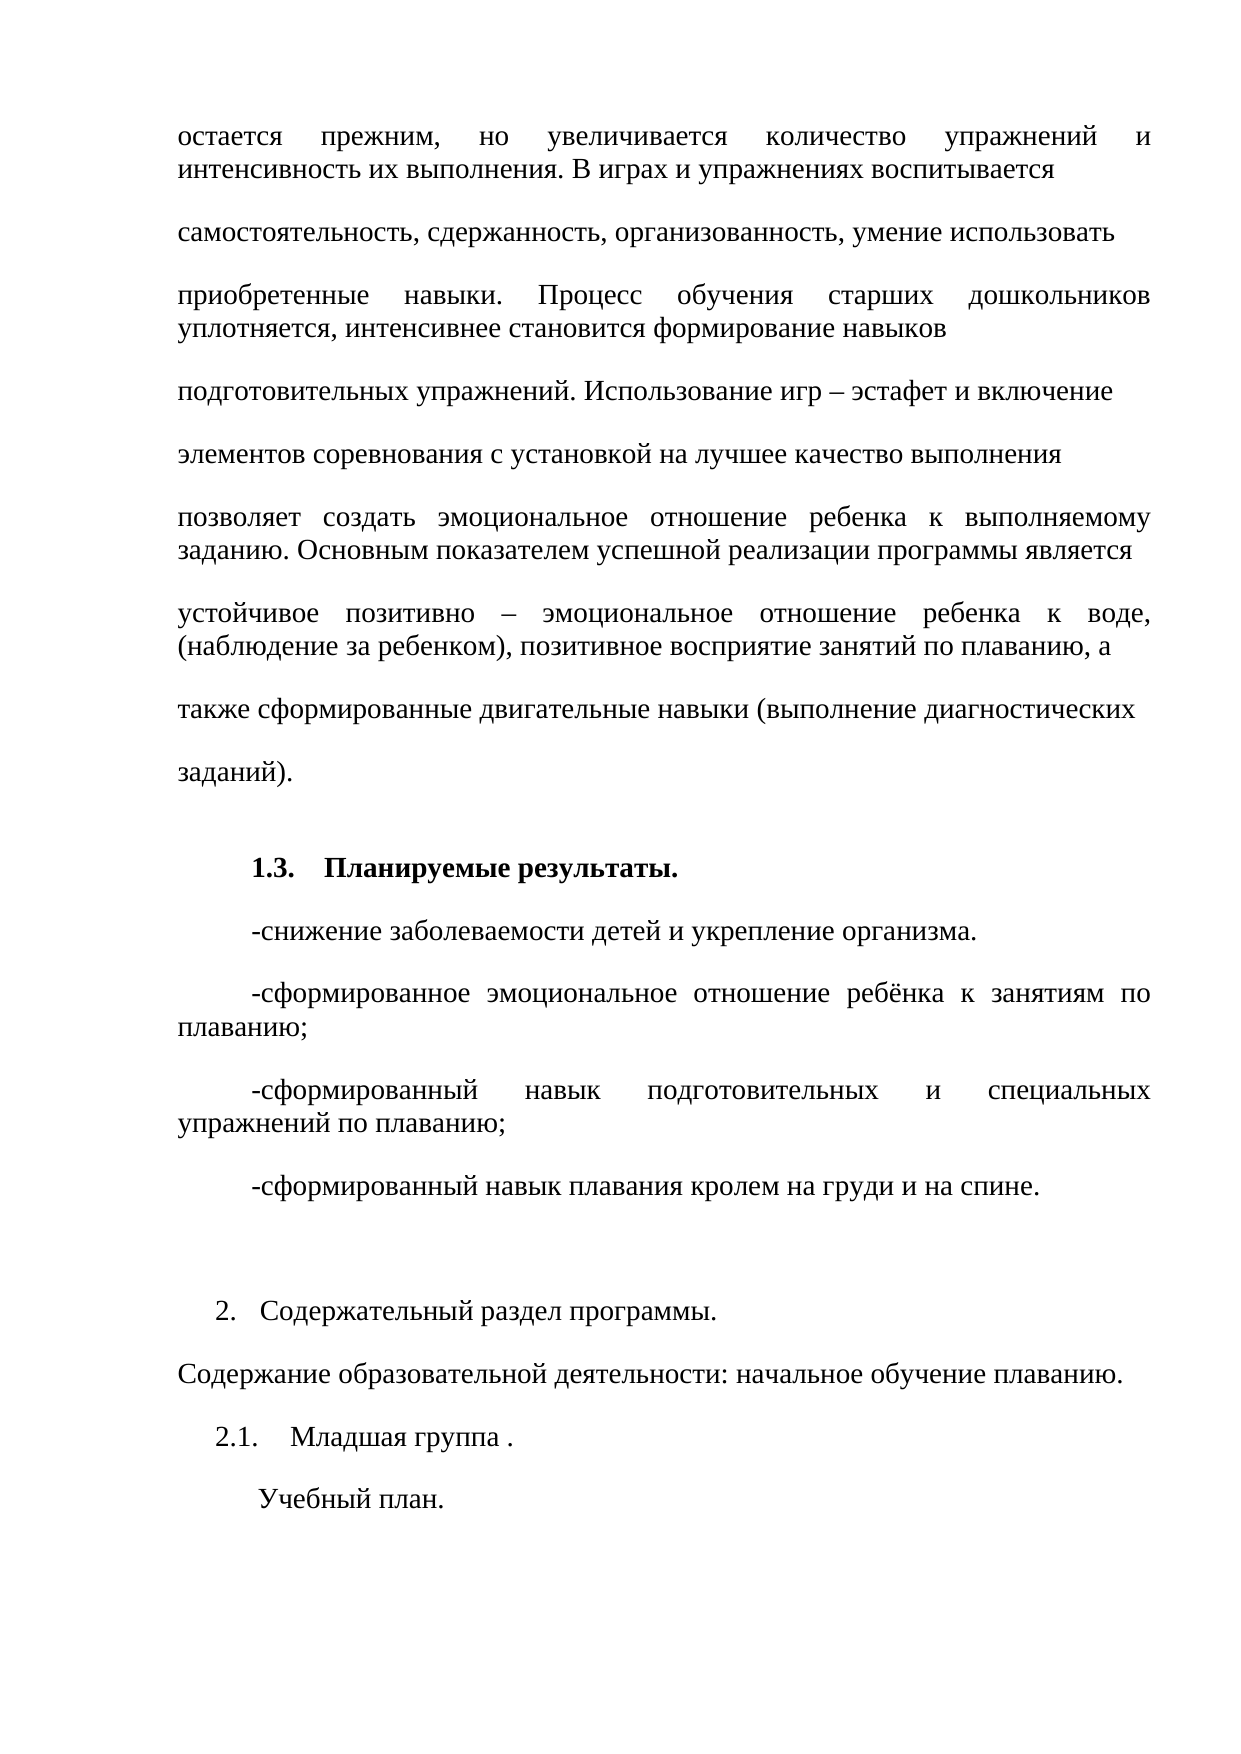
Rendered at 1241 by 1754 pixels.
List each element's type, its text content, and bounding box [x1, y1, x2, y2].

text заданий). [177, 754, 1152, 787]
text -снижение заболеваемости детей и укрепление организма. [177, 913, 1152, 946]
text элементов соревнования с установкой на лучшее качество выполнения [177, 436, 1152, 469]
text также сформированные двигательные навыки (выполнение диагностических [177, 691, 1152, 725]
list Содержательный раздел программы. [215, 1293, 1152, 1327]
text 1.3. Планируемые результаты. [177, 850, 1152, 884]
text подготовительных упражнений. Использование игр – эстафет и включение [177, 373, 1152, 407]
text Содержание образовательной деятельности: начальное обучение плаванию. [177, 1356, 1152, 1390]
text -сформированный навык подготовительных и специальных упражнений по плаванию; [177, 1072, 1152, 1139]
text позволяет создать эмоциональное отношение ребенка к выполняемому заданию. Основным показателем успешной реализации программы является [177, 499, 1152, 566]
text -сформированный навык плавания кролем на груди и на спине. [177, 1168, 1152, 1202]
text приобретенные навыки. Процесс обучения старших дошкольников уплотняется, интенсивнее становится формирование навыков [177, 277, 1152, 344]
text -сформированное эмоциональное отношение ребёнка к занятиям по плаванию; [177, 976, 1152, 1043]
text устойчивое позитивно – эмоциональное отношение ребенка к воде, (наблюдение за ребенком), позитивное восприятие занятий по плаванию, а [177, 595, 1152, 662]
text остается прежним, но увеличивается количество упражнений и интенсивность их выполнения. В играх и упражнениях воспитывается [177, 118, 1152, 185]
text самостоятельность, сдержанность, организованность, умение использовать [177, 214, 1152, 248]
text Учебный план. [177, 1482, 1152, 1515]
list Младшая группа . [215, 1419, 1152, 1452]
